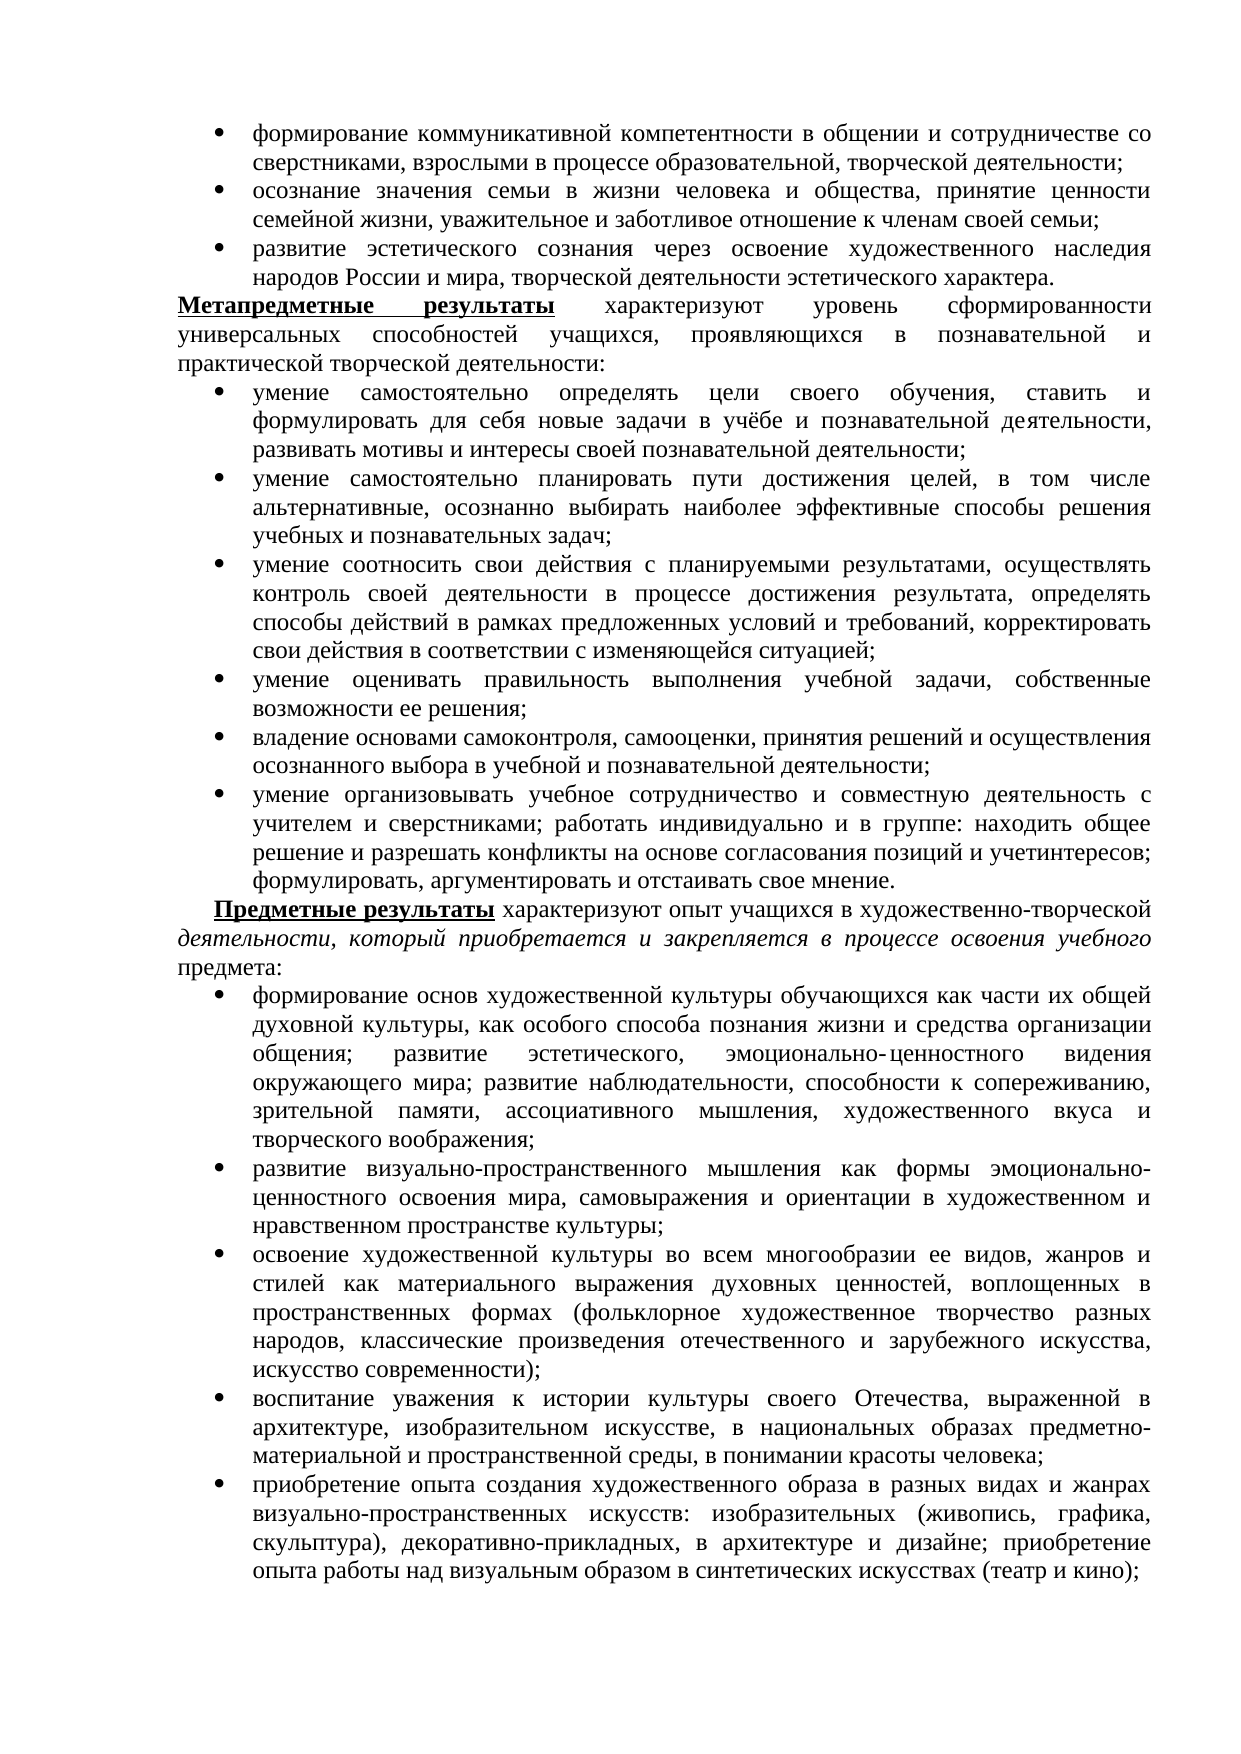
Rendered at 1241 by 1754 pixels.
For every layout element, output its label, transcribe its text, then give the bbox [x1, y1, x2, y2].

list формирование коммуникативной компетентности в общении и сотрудничестве со сверстниками, взрослыми в процессе образовательной, творческой деятельности; [215, 118, 1152, 176]
list освоение художественной культуры во всем многообразии ее видов, жанров и стилей как материального выражения духовных ценностей, воплощенных в пространственных формах (фольклорное художественное творчество разных народов, классические произведения отечественного и зарубежного искусства, искусство современности); [215, 1239, 1152, 1383]
list умение самостоятельно планировать пути достижения целей, в том числе альтернативные, осознанно выбирать наиболее эффективные способы решения учебных и познавательных задач; [215, 463, 1152, 549]
list развитие визуально-пространственного мышления как формы эмоционально-ценностного освоения мира, самовыражения и ориентации в художественном и нравственном пространстве культуры; [215, 1153, 1152, 1239]
text Метапредметные результаты характеризуют уровень сформированности универсальных способностей учащихся, проявляющихся в познавательной и практической творческой деятельности: [177, 291, 1152, 377]
list осознание значения семьи в жизни человека и общества, принятие ценности семейной жизни, уважительное и заботливое отношение к членам своей семьи; [215, 176, 1152, 233]
list умение организовывать учебное сотрудничество и совместную деятельность с учителем и сверстниками; работать индивидуально и в группе: находить общее решение и разрешать конфликты на основе согласования позиций и учетинтересов; формулировать, аргументировать и отстаивать свое мнение. [215, 779, 1152, 894]
list умение соотносить свои действия с планируемыми результатами, осуществлять контроль своей деятельности в процессе достижения результата, определять способы действий в рамках предложенных условий и требований, корректировать свои действия в соответствии с изменяющейся ситуацией; [215, 549, 1152, 664]
list приобретение опыта создания художественного образа в разных видах и жанрах визуально-пространственных искусств: изобразительных (живопись, графика, скульптура), декоративно-прикладных, в архитектуре и дизайне; приобретение опыта работы над визуальным образом в синтетических искусствах (театр и кино); [215, 1469, 1152, 1584]
list воспитание уважения к истории культуры своего Отечества, выраженной в архитектуре, изобразительном искусстве, в национальных образах предметно-материальной и пространственной среды, в понимании красоты человека; [215, 1383, 1152, 1469]
list умение самостоятельно определять цели своего обучения, ставить и формулировать для себя новые задачи в учёбе и познавательной деятельности, развивать мотивы и интересы своей познавательной деятельности; [215, 377, 1152, 463]
list умение оценивать правильность выполнения учебной задачи, собственные возможности ее решения; [215, 664, 1152, 722]
text Предметные результаты характеризуют опыт учащихся в художественно-творческой деятельности, который приобретается и закрепляется в процессе освоения учебного предмета: [177, 894, 1152, 981]
list формирование основ художественной культуры обучающихся как части их общей духовной культуры, как особого способа познания жизни и средства организации общения; развитие эстетического, эмоционально-ценностного видения окружающего мира; развитие наблюдательности, способности к сопереживанию, зрительной памяти, ассоциативного мышления, художественного вкуса и творческого воображения; [215, 981, 1152, 1153]
list владение основами самоконтроля, самооценки, принятия решений и осуществления осознанного выбора в учебной и познавательной деятельности; [215, 722, 1152, 779]
list развитие эстетического сознания через освоение художественного наследия народов России и мира, творческой деятельности эстетического характера. [215, 233, 1152, 291]
